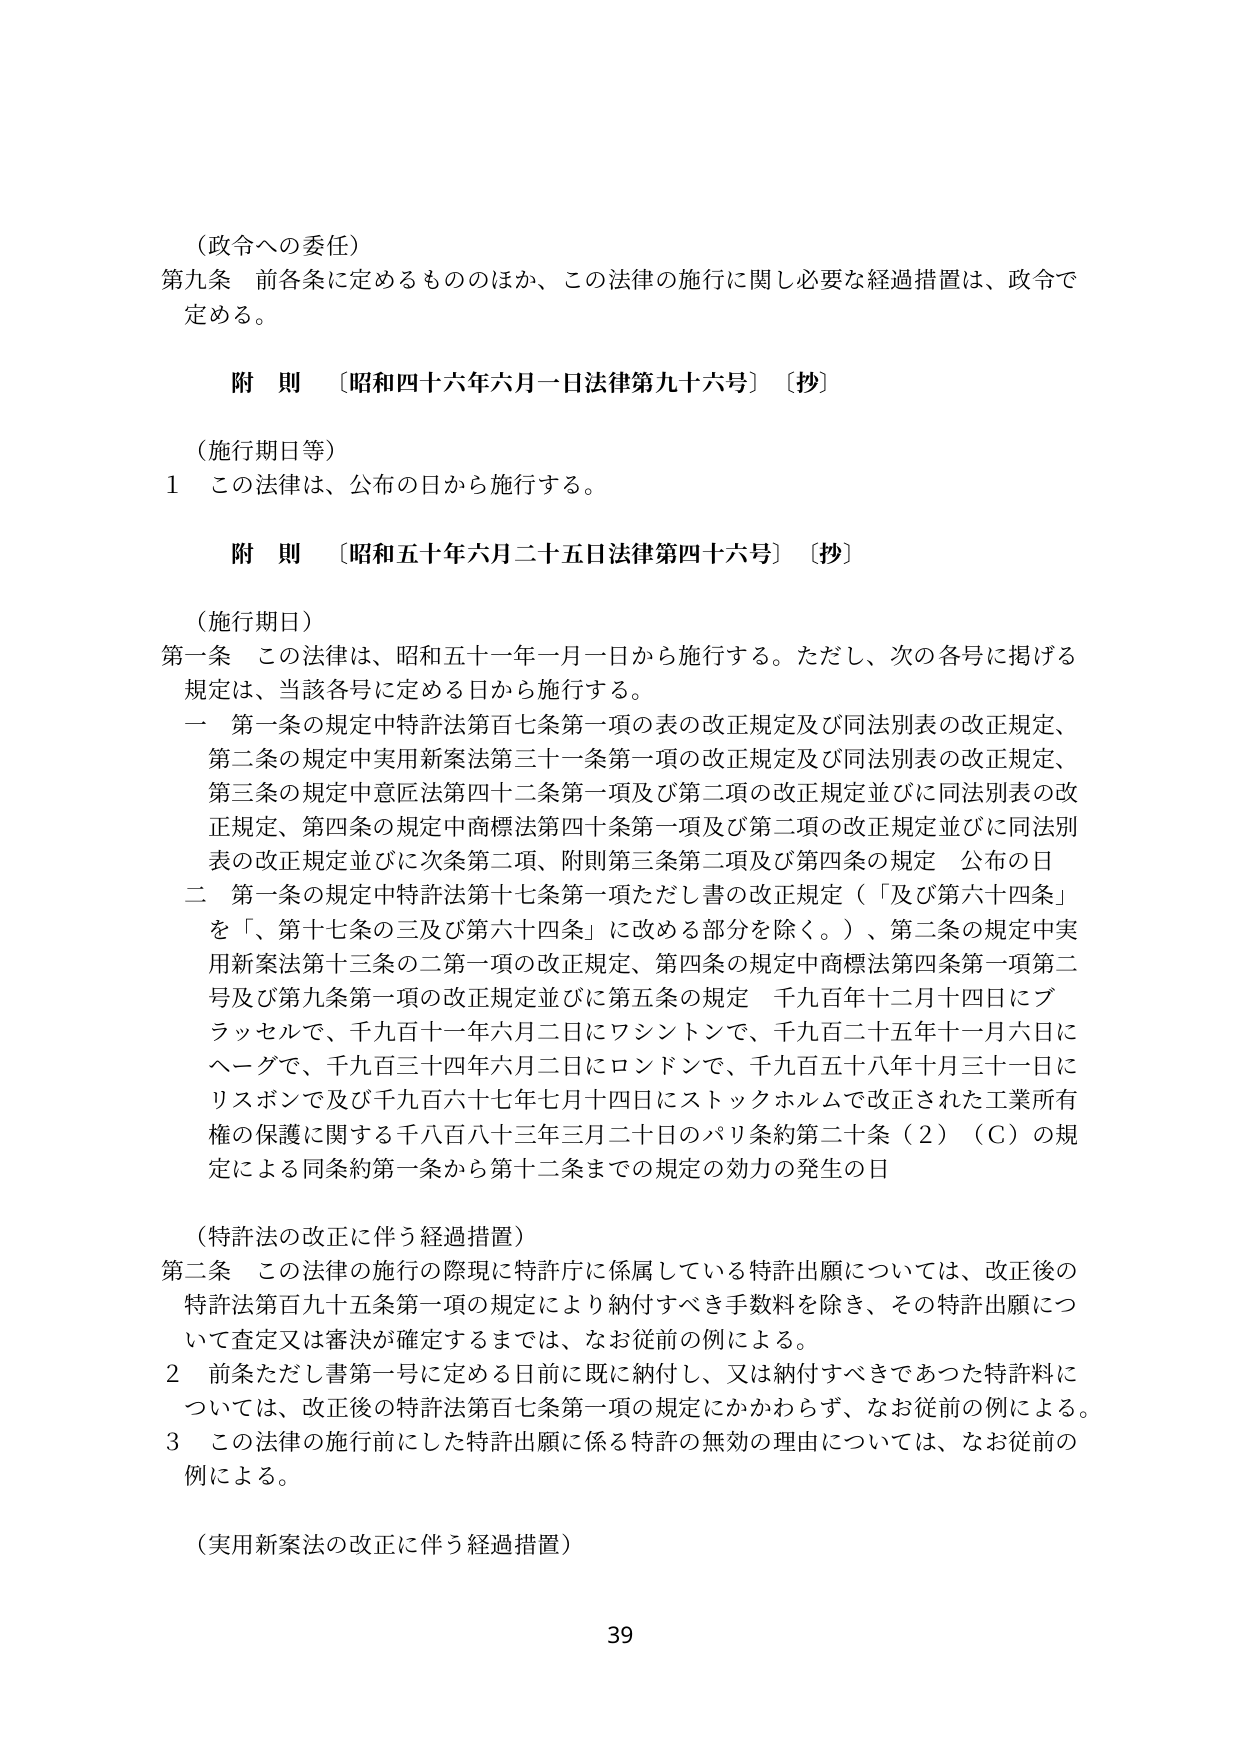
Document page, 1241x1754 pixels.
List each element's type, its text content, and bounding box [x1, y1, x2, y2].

text （特許法の改正に伴う経過措置） [184, 1219, 1079, 1253]
text （施行期日） [184, 604, 1079, 638]
text 附 則 〔昭和五十年六月二十五日法律第四十六号〕〔抄〕 [230, 535, 1079, 569]
text 第二条 この法律の施行の際現に特許庁に係属している特許出願については、改正後の特許法第百九十五条第一項の規定により納付すべき手数料を除き、その特許出願について査定又は審決が確定するまでは、なお従前の例による。 [161, 1253, 1079, 1355]
text ２ 前条ただし書第一号に定める日前に既に納付し、又は納付すべきであつた特許料については、改正後の特許法第百七条第一項の規定にかかわらず、なお従前の例による。 [161, 1355, 1079, 1424]
text （政令への委任） [184, 228, 1079, 262]
text ３ この法律の施行前にした特許出願に係る特許の無効の理由については、なお従前の例による。 [161, 1424, 1079, 1492]
text （実用新案法の改正に伴う経過措置） [184, 1526, 1079, 1560]
text 二 第一条の規定中特許法第十七条第一項ただし書の改正規定（「及び第六十四条」を「、第十七条の三及び第六十四条」に改める部分を除く。）、第二条の規定中実用新案法第十三条の二第一項の改正規定、第四条の規定中商標法第四条第一項第二号及び第九条第一項の改正規定並びに第五条の規定 千九百年十二月十四日にブラッセルで、千九百十一年六月二日にワシントンで、千九百二十五年十一月六日にヘーグで、千九百三十四年六月二日にロンドンで、千九百五十八年十月三十一日にリスボンで及び千九百六十七年七月十四日にストックホルムで改正された工業所有権の保護に関する千八百八十三年三月二十日のパリ条約第二十条（２）（Ｃ）の規定による同条約第一条から第十二条までの規定の効力の発生の日 [184, 877, 1079, 1184]
text １ この法律は、公布の日から施行する。 [161, 467, 1079, 501]
text 附 則 〔昭和四十六年六月一日法律第九十六号〕〔抄〕 [230, 364, 1079, 399]
text 第九条 前各条に定めるもののほか、この法律の施行に関し必要な経過措置は、政令で定める。 [161, 262, 1079, 330]
text 第一条 この法律は、昭和五十一年一月一日から施行する。ただし、次の各号に掲げる規定は、当該各号に定める日から施行する。 [161, 638, 1079, 706]
text 一 第一条の規定中特許法第百七条第一項の表の改正規定及び同法別表の改正規定、第二条の規定中実用新案法第三十一条第一項の改正規定及び同法別表の改正規定、第三条の規定中意匠法第四十二条第一項及び第二項の改正規定並びに同法別表の改正規定、第四条の規定中商標法第四十条第一項及び第二項の改正規定並びに同法別表の改正規定並びに次条第二項、附則第三条第二項及び第四条の規定 公布の日 [184, 706, 1079, 877]
text （施行期日等） [184, 433, 1079, 467]
